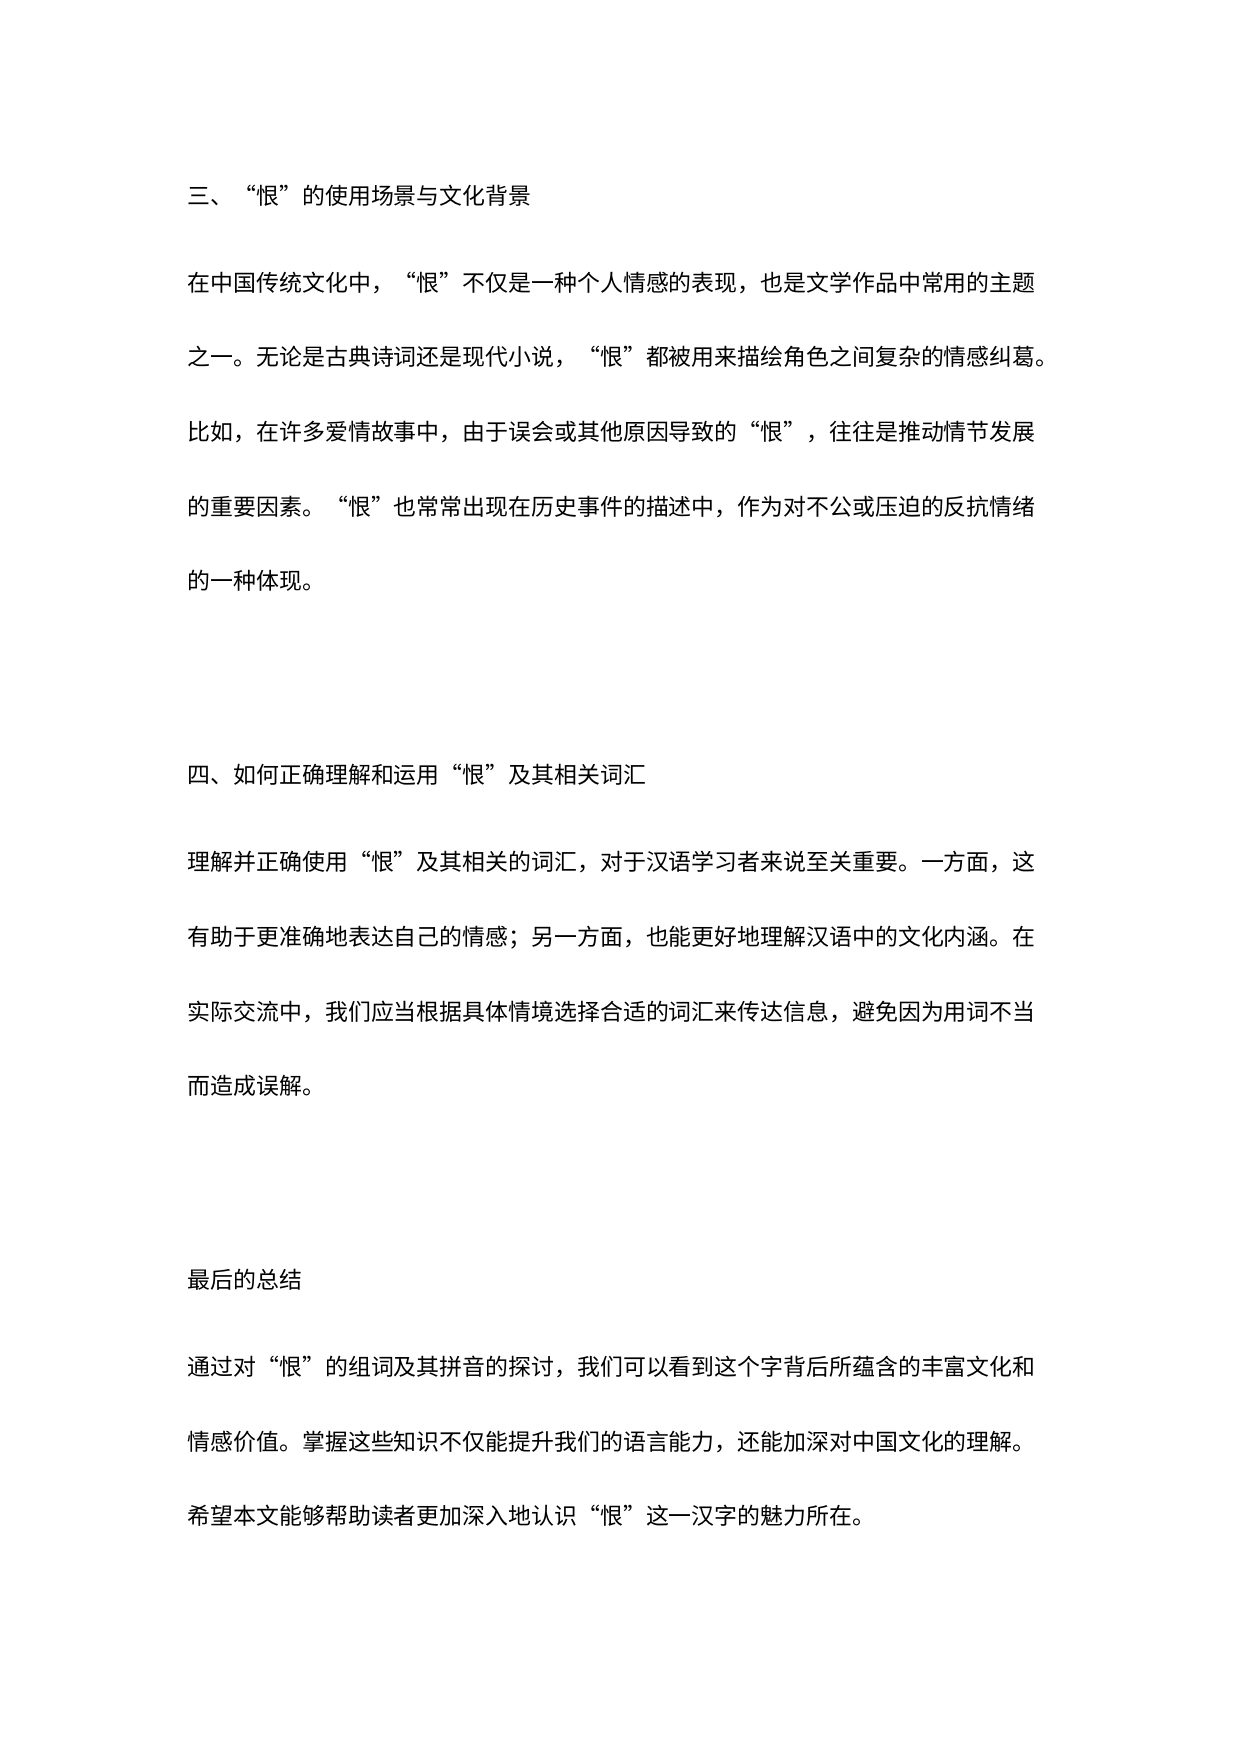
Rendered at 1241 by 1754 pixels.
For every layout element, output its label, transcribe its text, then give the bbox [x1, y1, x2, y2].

text 最后的总结 [187, 1246, 1053, 1311]
text 通过对“恨”的组词及其拼音的探讨，我们可以看到这个字背后所蕴含的丰富文化和情感价值。掌握这些知识不仅能提升我们的语言能力，还能加深对中国文化的理解。希望本文能够帮助读者更加深入地认识“恨”这一汉字的魅力所在。 [187, 1333, 1053, 1547]
text 四、如何正确理解和运用“恨”及其相关词汇 [187, 742, 1053, 807]
text 三、“恨”的使用场景与文化背景 [187, 162, 1053, 227]
text 理解并正确使用“恨”及其相关的词汇，对于汉语学习者来说至关重要。一方面，这有助于更准确地表达自己的情感；另一方面，也能更好地理解汉语中的文化内涵。在实际交流中，我们应当根据具体情境选择合适的词汇来传达信息，避免因为用词不当而造成误解。 [187, 828, 1053, 1117]
text 在中国传统文化中，“恨”不仅是一种个人情感的表现，也是文学作品中常用的主题之一。无论是古典诗词还是现代小说，“恨”都被用来描绘角色之间复杂的情感纠葛。比如，在许多爱情故事中，由于误会或其他原因导致的“恨”，往往是推动情节发展的重要因素。“恨”也常常出现在历史事件的描述中，作为对不公或压迫的反抗情绪的一种体现。 [187, 248, 1053, 612]
